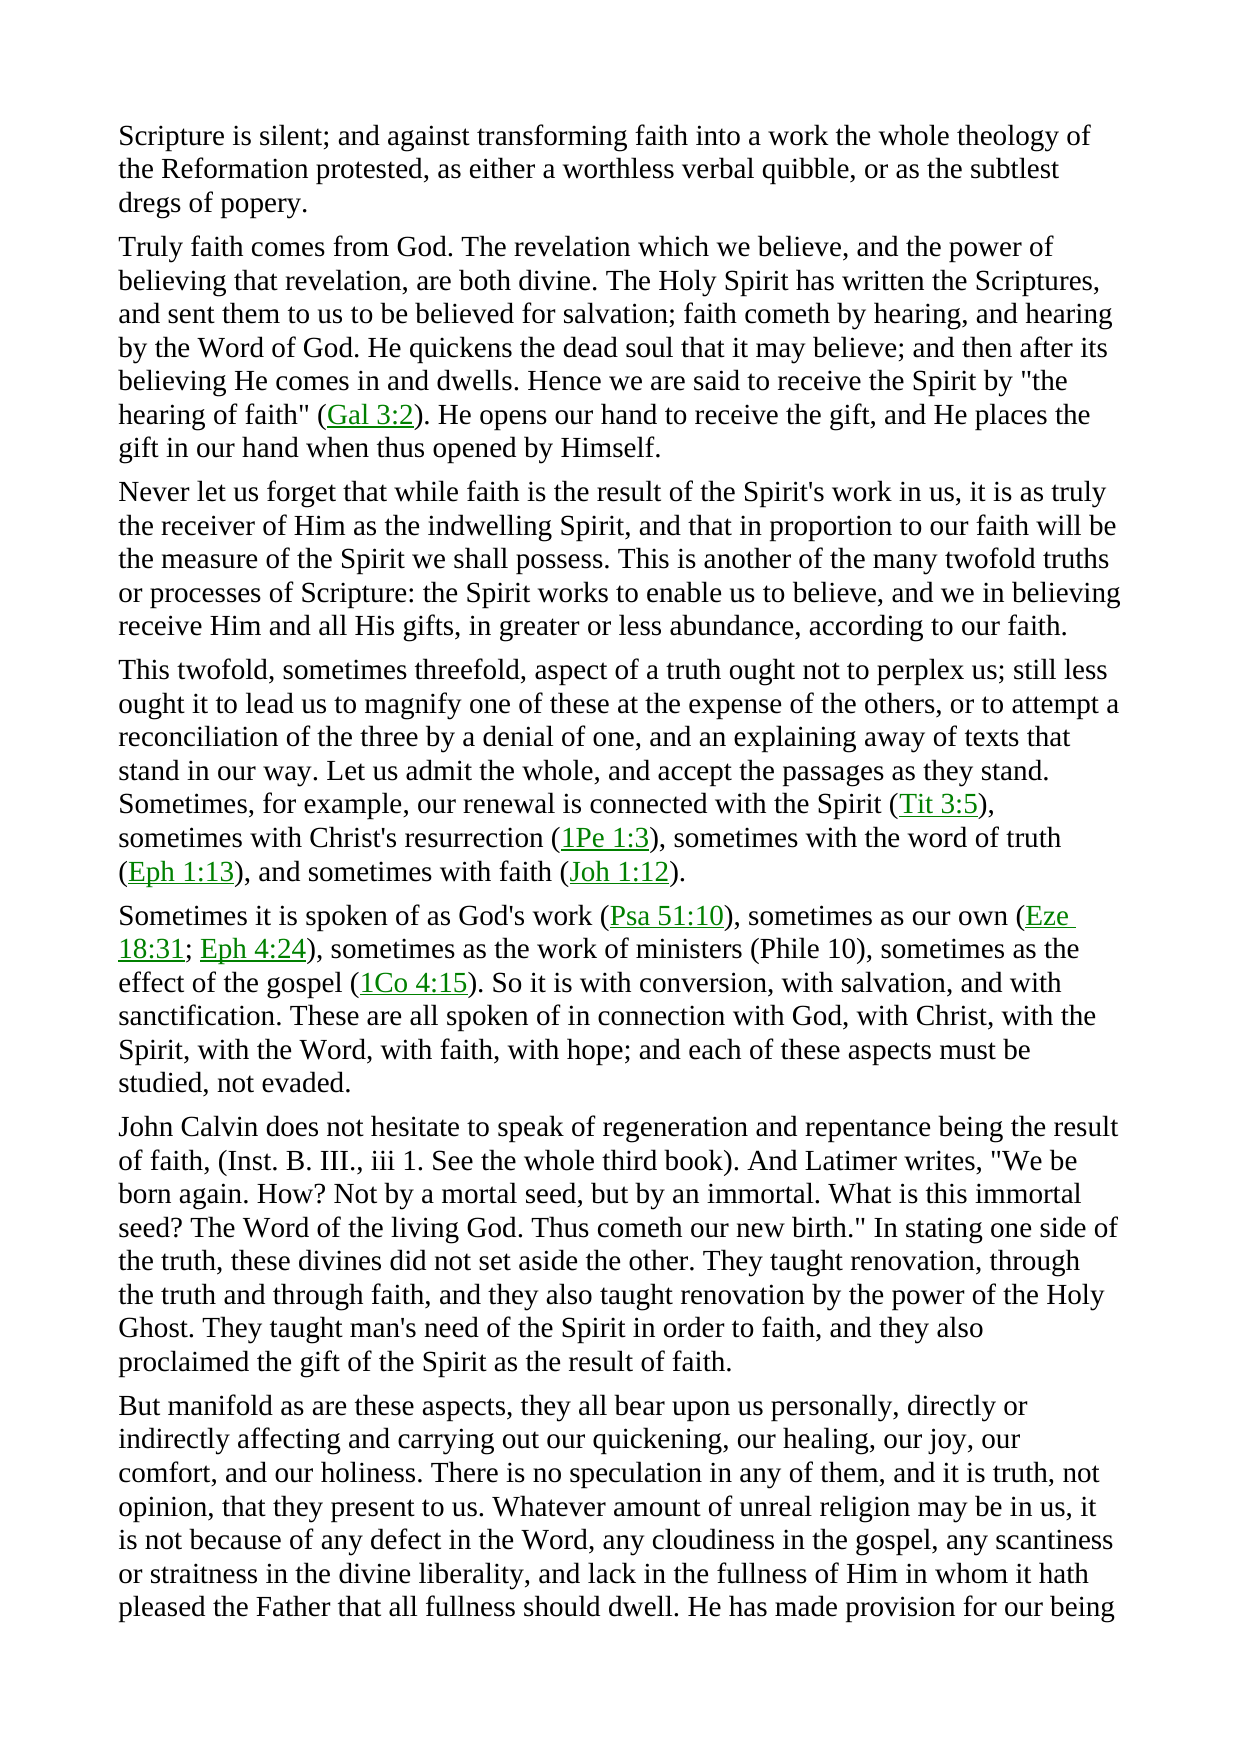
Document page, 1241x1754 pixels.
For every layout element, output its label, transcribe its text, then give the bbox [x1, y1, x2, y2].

text This twofold, sometimes threefold, aspect of a truth ought not to perplex us; still less ought it to lead us to magnify one of these at the expense of the others, or to attempt a reconciliation of the three by a denial of one, and an explaining away of texts that stand in our way. Let us admit the whole, and accept the passages as they stand. Sometimes, for example, our renewal is connected with the Spirit (Tit 3:5), sometimes with Christ's resurrection (1Pe 1:3), sometimes with the word of truth (Eph 1:13), and sometimes with faith (Joh 1:12). [118, 652, 1122, 887]
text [118, 118, 1122, 219]
text Sometimes it is spoken of as God's work (Psa 51:10), sometimes as our own (Eze 18:31; Eph 4:24), sometimes as the work of ministers (Phile 10), sometimes as the effect of the gospel (1Co 4:15). So it is with conversion, with salvation, and with sanctification. These are all spoken of in connection with God, with Christ, with the Spirit, with the Word, with faith, with hope; and each of these aspects must be studied, not evaded. [118, 898, 1122, 1099]
text John Calvin does not hesitate to speak of regeneration and repentance being the result of faith, (Inst. B. III., iii 1. See the whole third book). And Latimer writes, "We be born again. How? Not by a mortal seed, but by an immortal. What is this immortal seed? The Word of the living God. Thus cometh our new birth." In stating one side of the truth, these divines did not set aside the other. They taught renovation, through the truth and through faith, and they also taught renovation by the power of the Holy Ghost. They taught man's need of the Spirit in order to faith, and they also proclaimed the gift of the Spirit as the result of faith. [118, 1109, 1122, 1378]
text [118, 1388, 1122, 1623]
text Truly faith comes from God. The revelation which we believe, and the power of believing that revelation, are both divine. The Holy Spirit has written the Scriptures, and sent them to us to be believed for salvation; faith cometh by hearing, and hearing by the Word of God. He quickens the dead soul that it may believe; and then after its believing He comes in and dwells. Hence we are said to receive the Spirit by "the hearing of faith" (Gal 3:2). He opens our hand to receive the gift, and He places the gift in our hand when thus opened by Himself. [118, 229, 1122, 464]
text Never let us forget that while faith is the result of the Spirit's work in us, it is as truly the receiver of Him as the indwelling Spirit, and that in proportion to our faith will be the measure of the Spirit we shall possess. This is another of the many twofold truths or processes of Scripture: the Spirit works to enable us to believe, and we in believing receive Him and all His gifts, in greater or less abundance, according to our faith. [118, 474, 1122, 642]
